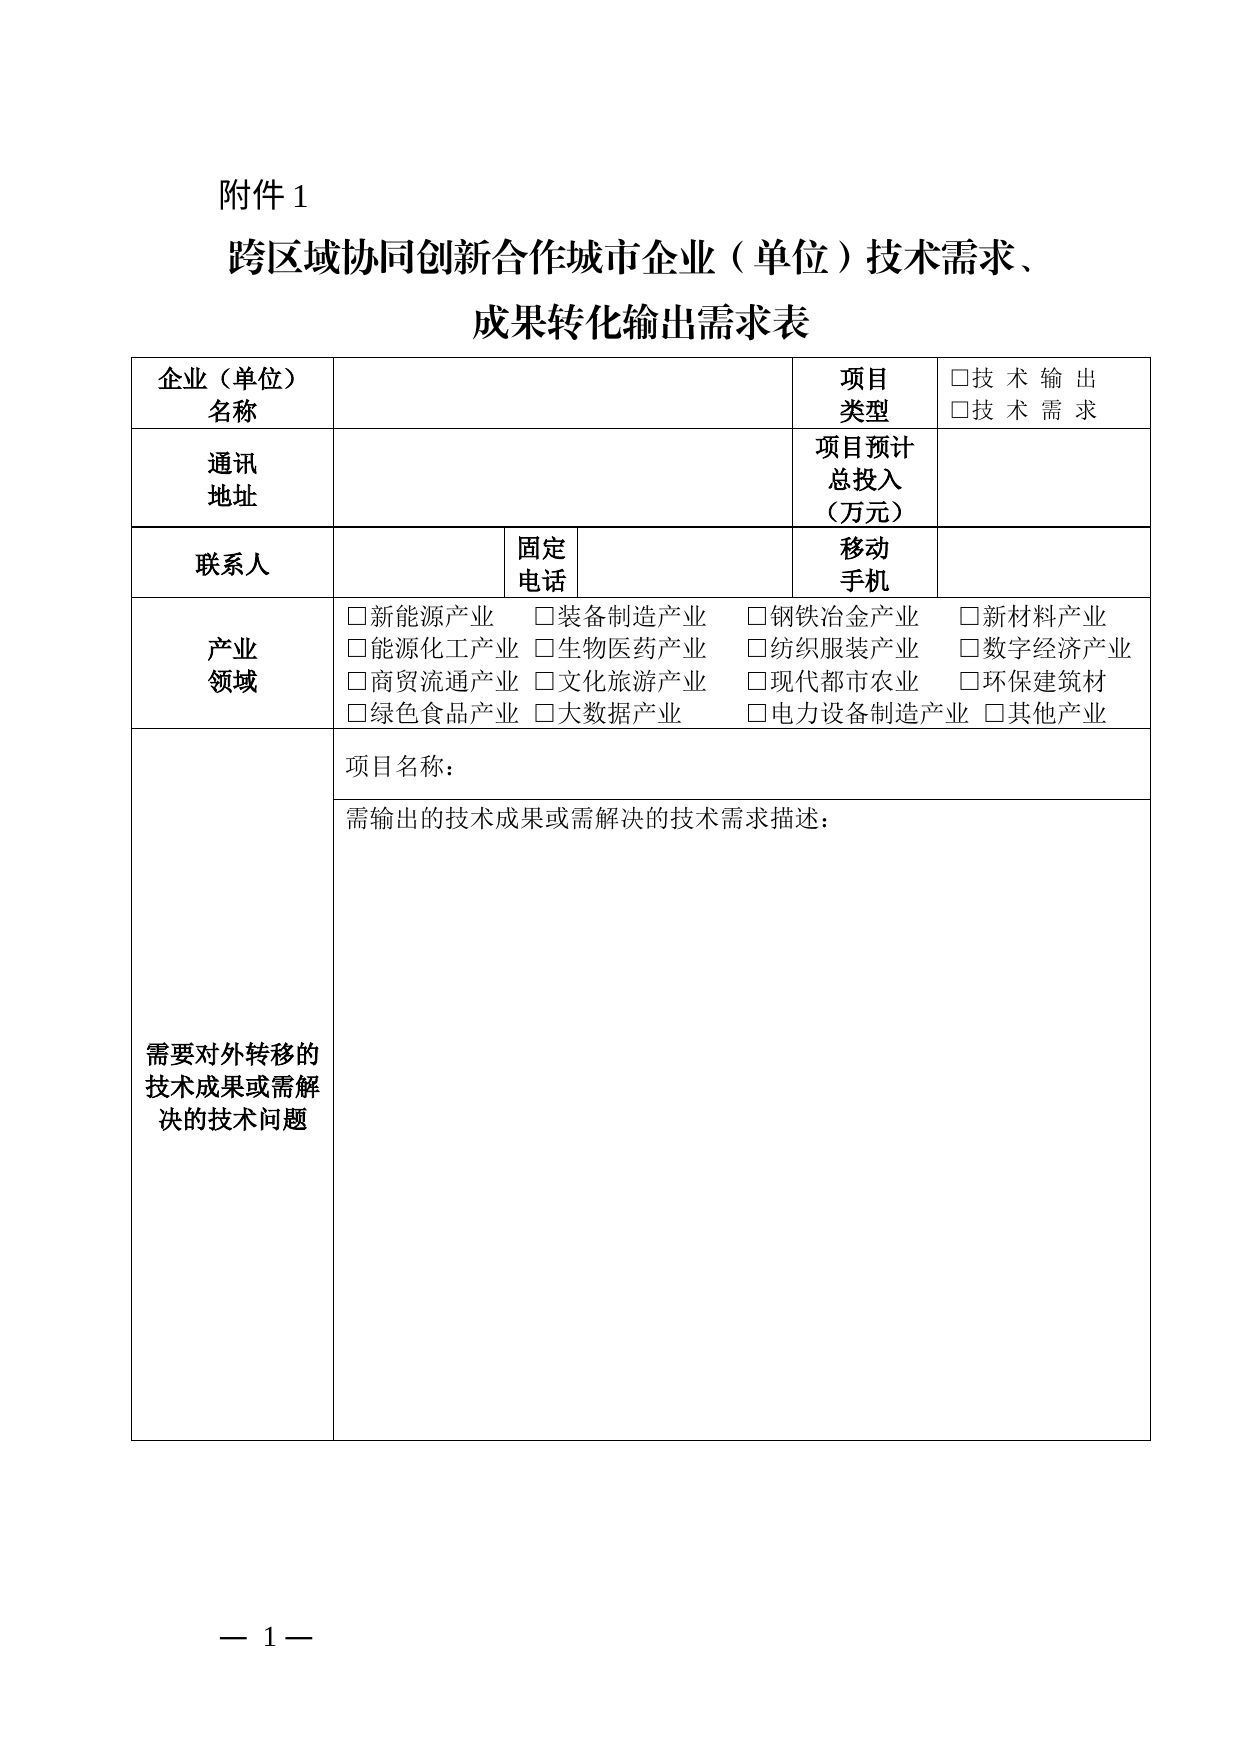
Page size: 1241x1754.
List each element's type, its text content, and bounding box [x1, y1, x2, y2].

table_cell [938, 528, 1150, 597]
table_cell [334, 528, 504, 597]
text 成果转化输出需求表 [218, 292, 1063, 357]
table_cell [578, 528, 792, 597]
table_header □技 术 输 出 □技 术 需 求 [938, 358, 1150, 428]
table_cell 需输出的技术成果或需解决的技术需求描述： [334, 800, 1150, 1440]
table_cell □新能源产业 □装备制造产业 □钢铁冶金产业 □新材料产业 □能源化工产业 □生物医药产业 □纺织服装产业 □数字经济产业 □商贸流通产业 □文化旅游产业 □现代都市农业 □环保建筑材 □绿色食品产业 □大数据产业 □电力设备制造产业 □其他产业 [334, 598, 1150, 728]
table_cell 移动 手机 [793, 528, 937, 597]
text 附件1 [218, 162, 1063, 227]
table_cell 固定 电话 [505, 528, 577, 597]
table_cell 项目预计 总投入 （万元） [793, 429, 937, 526]
table_cell 联系人 [132, 528, 333, 597]
table_header 企业（单位） 名称 [132, 358, 333, 428]
table_cell 产业 领域 [132, 598, 333, 728]
table_header 项目 类型 [793, 358, 937, 428]
table_cell 项目名称： [334, 729, 1150, 799]
table_cell [938, 429, 1150, 526]
table_header [334, 358, 792, 428]
table_cell 需要对外转移的技术成果或需解决的技术问题 [132, 729, 333, 1440]
text 跨区域协同创新合作城市企业（单位）技术需求、 [218, 227, 1063, 292]
table_cell [334, 429, 792, 526]
table_cell 通讯 地址 [132, 429, 333, 526]
